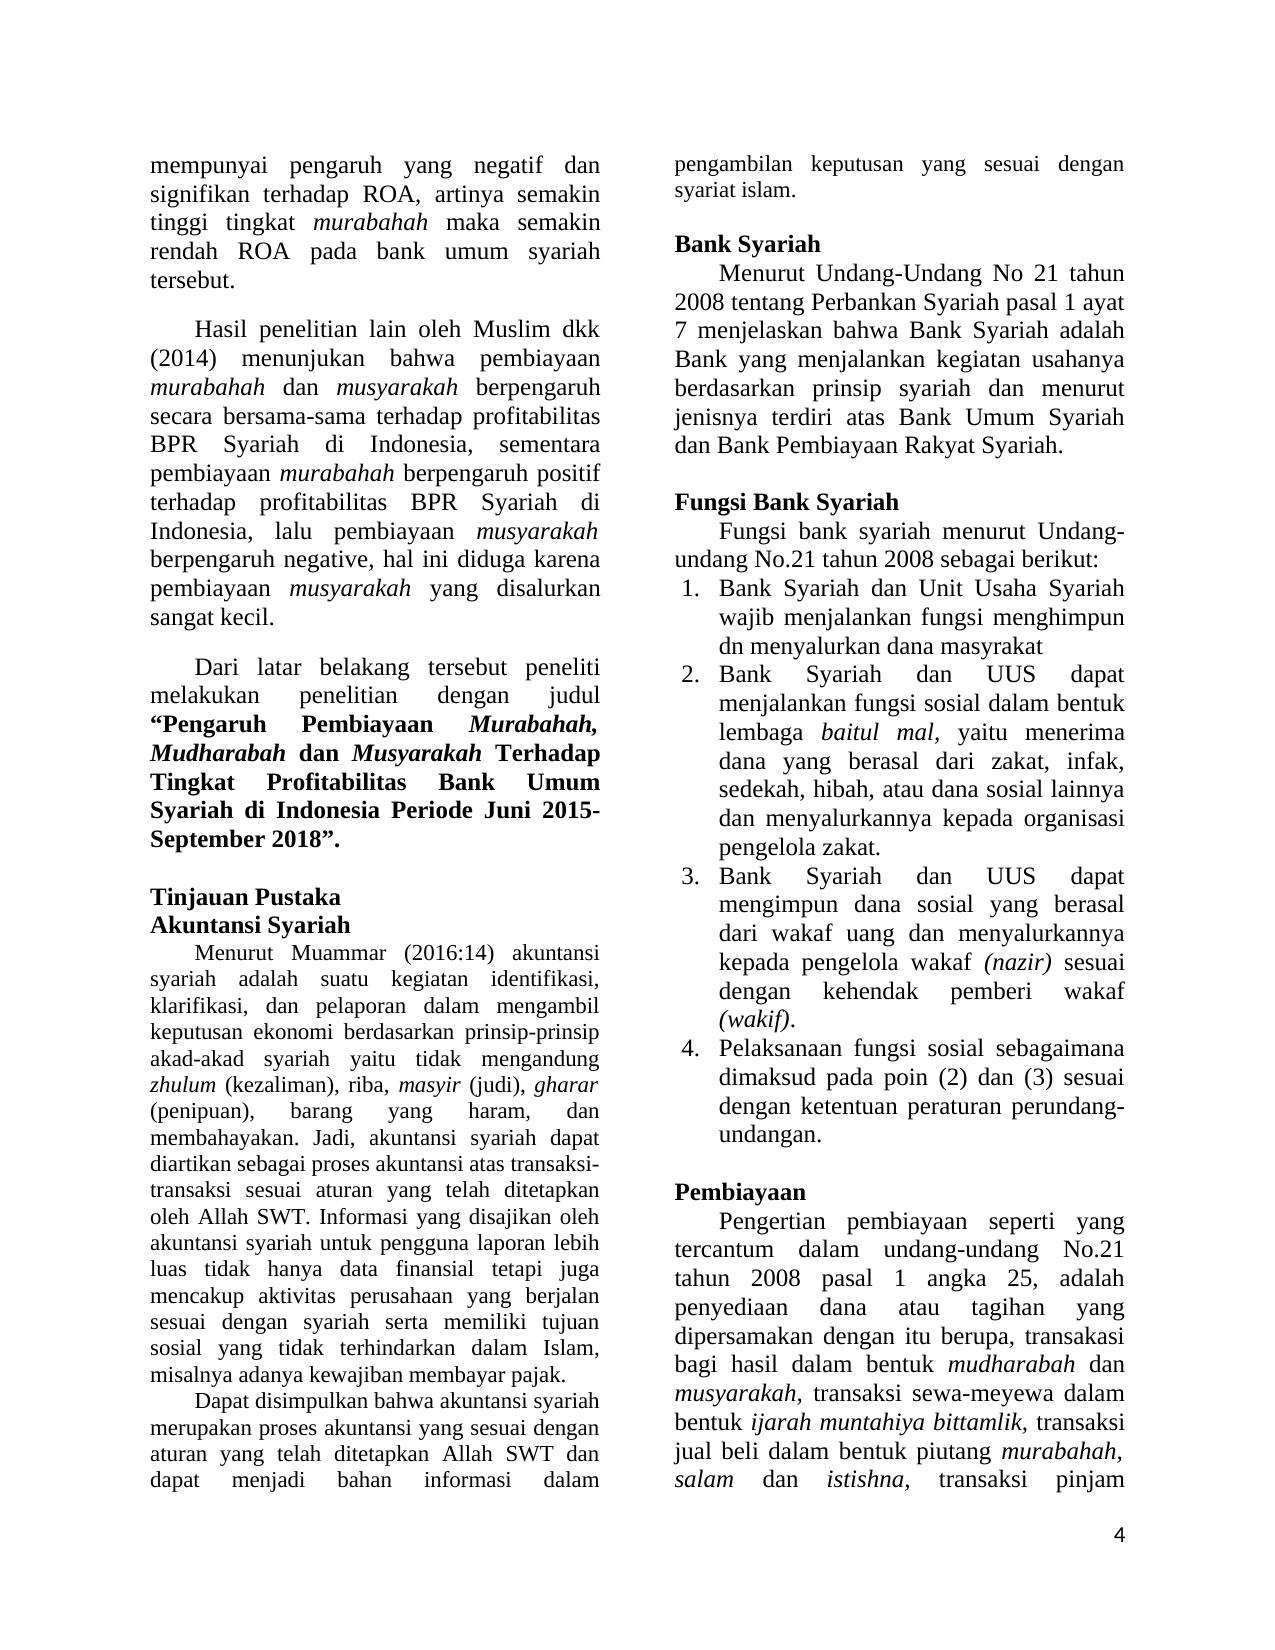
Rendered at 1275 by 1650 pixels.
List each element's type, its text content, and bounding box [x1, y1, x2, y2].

list Bank Syariah dan UUS dapat menjalankan fungsi sosial dalam bentuk lembaga baitul mal, yaitu menerima dana yang berasal dari zakat, infak, sedekah, hibah, atau dana sosial lainnya dan menyalurkannya kepada organisasi pengelola zakat. [681, 659, 1125, 861]
text Dapat disimpulkan bahwa akuntansi syariah merupakan proses akuntansi yang sesuai dengan aturan yang telah ditetapkan Allah SWT dan dapat menjadi bahan informasi dalam pengambilan keputusan yang sesuai dengan syariat islam. [674, 150, 1124, 203]
text Pembiayaan [674, 1177, 1125, 1206]
text Hasil penelitian lain oleh Muslim dkk (2014) menunjukan bahwa pembiayaan murabahah dan musyarakah berpengaruh secara bersama-sama terhadap profitabilitas BPR Syariah di Indonesia, sementara pembiayaan murabahah berpengaruh positif terhadap profitabilitas BPR Syariah di Indonesia, lalu pembiayaan musyarakah berpengaruh negative, hal ini diduga karena pembiayaan musyarakah yang disalurkan sangat kecil. [150, 314, 601, 631]
list Pelaksanaan fungsi sosial sebagaimana dimaksud pada poin (2) dan (3) sesuai dengan ketentuan peraturan perundang-undangan. [681, 1033, 1125, 1148]
text Akuntansi Syariah [150, 910, 601, 939]
text Menurut Muammar (2016:14) akuntansi syariah adalah suatu kegiatan identifikasi, klarifikasi, dan pelaporan dalam mengambil keputusan ekonomi berdasarkan prinsip-prinsip akad-akad syariah yaitu tidak mengandung zhulum (kezaliman), riba, masyir (judi), gharar (penipuan), barang yang haram, dan membahayakan. Jadi, akuntansi syariah dapat diartikan sebagai proses akuntansi atas transaksi-transaksi sesuai aturan yang telah ditetapkan oleh Allah SWT. Informasi yang disajikan oleh akuntansi syariah untuk pengguna laporan lebih luas tidak hanya data finansial tetapi juga mencakup aktivitas perusahaan yang berjalan sesuai dengan syariah serta memiliki tujuan sosial yang tidak terhindarkan dalam Islam, misalnya adanya kewajiban membayar pajak. [150, 939, 600, 1387]
list Bank Syariah dan UUS dapat mengimpun dana sosial yang berasal dari wakaf uang dan menyalurkannya kepada pengelola wakaf (nazir) sesuai dengan kehendak pemberi wakaf (wakif). [681, 861, 1125, 1033]
text Fungsi Bank Syariah [674, 487, 1125, 516]
text Bank Syariah [674, 229, 1125, 258]
list Bank Syariah dan Unit Usaha Syariah wajib menjalankan fungsi menghimpun dn menyalurkan dana masyrakat [681, 573, 1125, 659]
text Tinjauan Pustaka [150, 882, 601, 910]
text Menurut Undang-Undang No 21 tahun 2008 tentang Perbankan Syariah pasal 1 ayat 7 menjelaskan bahwa Bank Syariah adalah Bank yang menjalankan kegiatan usahanya berdasarkan prinsip syariah dan menurut jenisnya terdiri atas Bank Umum Syariah dan Bank Pembiayaan Rakyat Syariah. [674, 258, 1125, 459]
text Dapat disimpulkan bahwa akuntansi syariah merupakan proses akuntansi yang sesuai dengan aturan yang telah ditetapkan Allah SWT dan dapat menjadi bahan informasi dalam pengambilan keputusan yang sesuai dengan syariat islam. [150, 1387, 600, 1493]
text Fungsi bank syariah menurut Undang-undang No.21 tahun 2008 sebagai berikut: [674, 516, 1125, 573]
text Dari latar belakang tersebut peneliti melakukan penelitian dengan judul “Pengaruh Pembiayaan Murabahah, Mudharabah dan Musyarakah Terhadap Tingkat Profitabilitas Bank Umum Syariah di Indonesia Periode Juni 2015-September 2018”. [150, 652, 601, 853]
